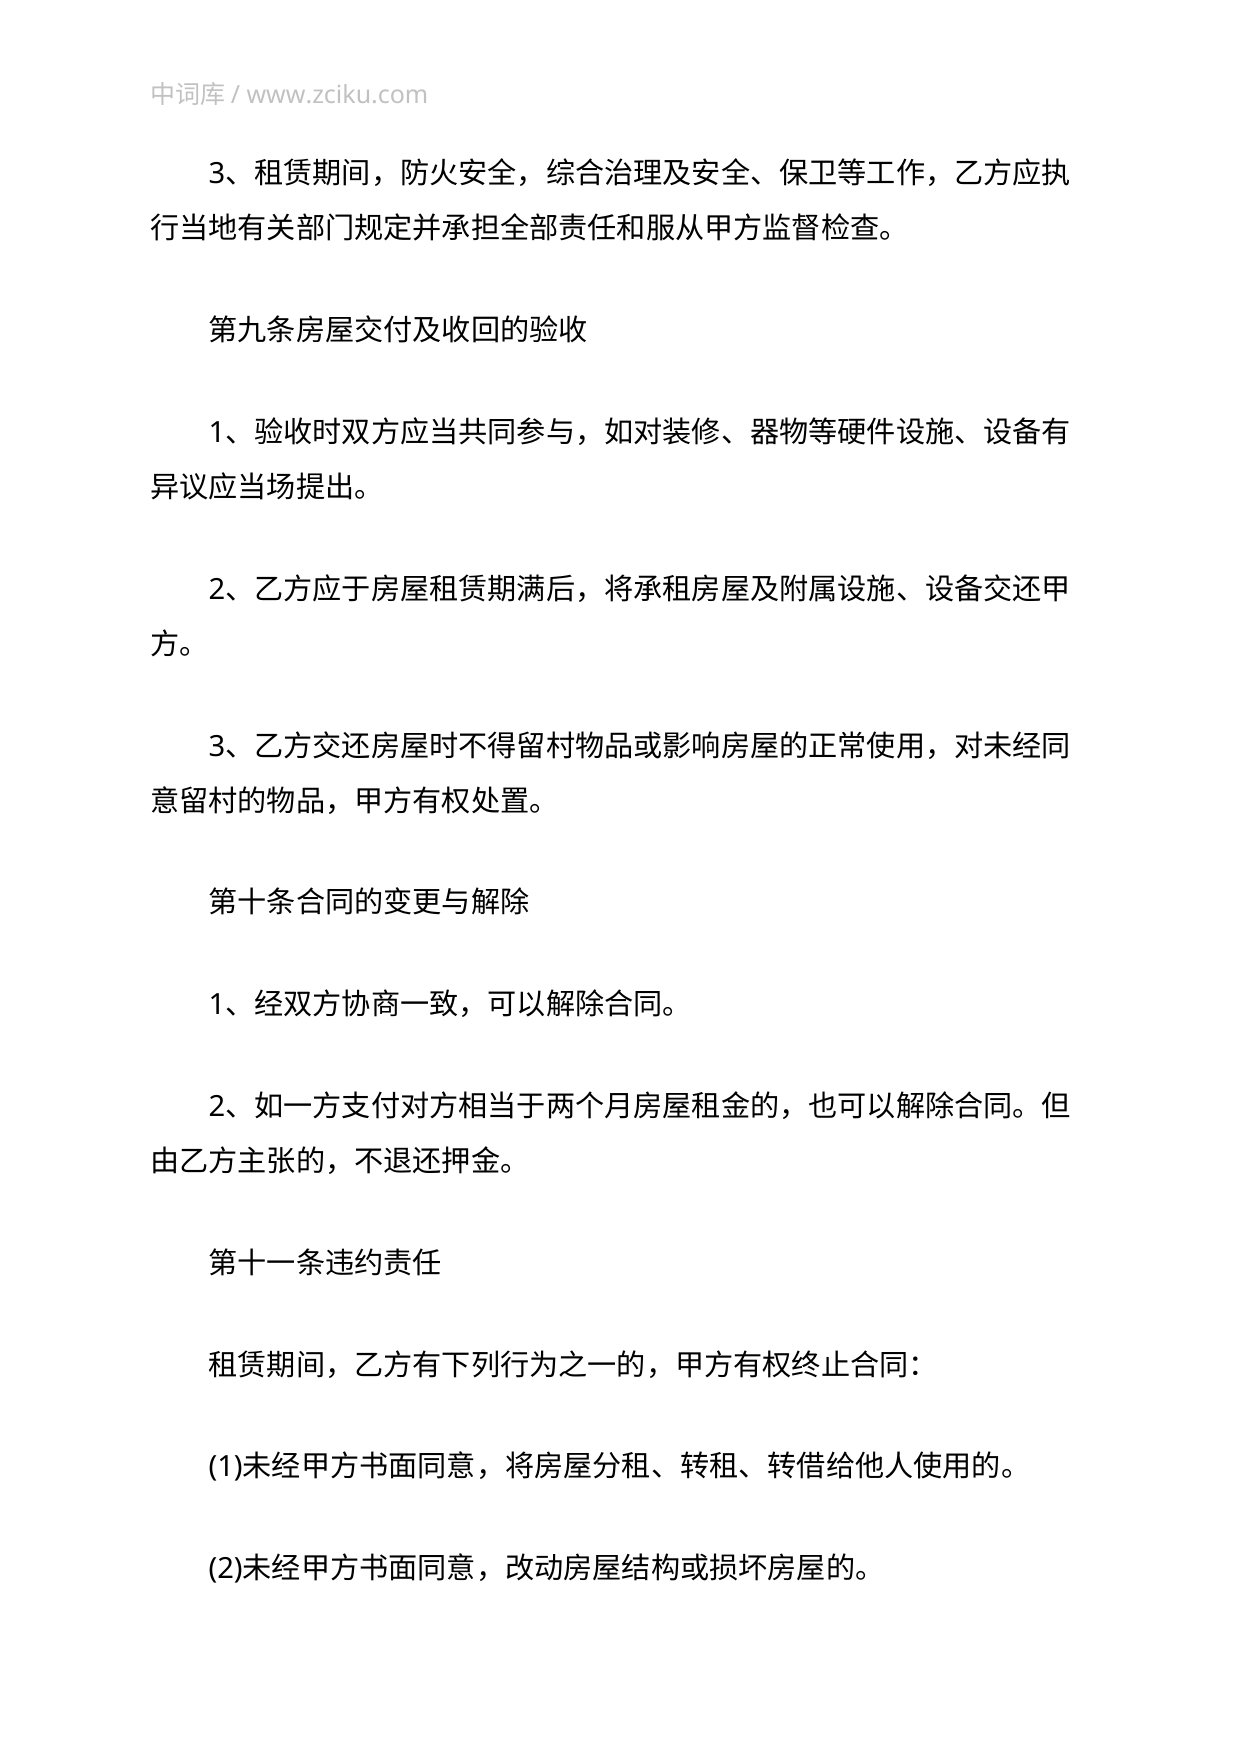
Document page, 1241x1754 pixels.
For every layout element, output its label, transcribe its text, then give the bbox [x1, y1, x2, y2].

text 3、乙方交还房屋时不得留村物品或影响房屋的正常使用，对未经同意留村的物品，甲方有权处置。 [150, 722, 1090, 819]
text 第十一条违约责任 [150, 1239, 1090, 1282]
text 租赁期间，乙方有下列行为之一的，甲方有权终止合同： [150, 1341, 1090, 1383]
text 第九条房屋交付及收回的验收 [150, 307, 1090, 349]
text (1)未经甲方书面同意，将房屋分租、转租、转借给他人使用的。 [150, 1443, 1090, 1485]
text 1、经双方协商一致，可以解除合同。 [150, 981, 1090, 1023]
text (2)未经甲方书面同意，改动房屋结构或损坏房屋的。 [150, 1545, 1090, 1587]
text 第十条合同的变更与解除 [150, 879, 1090, 921]
text 2、乙方应于房屋租赁期满后，将承租房屋及附属设施、设备交还甲方。 [150, 565, 1090, 663]
text 2、如一方支付对方相当于两个月房屋租金的，也可以解除合同。但由乙方主张的，不退还押金。 [150, 1083, 1090, 1180]
text 3、租赁期间，防火安全，综合治理及安全、保卫等工作，乙方应执行当地有关部门规定并承担全部责任和服从甲方监督检查。 [150, 150, 1090, 247]
text 1、验收时双方应当共同参与，如对装修、器物等硬件设施、设备有异议应当场提出。 [150, 408, 1090, 506]
